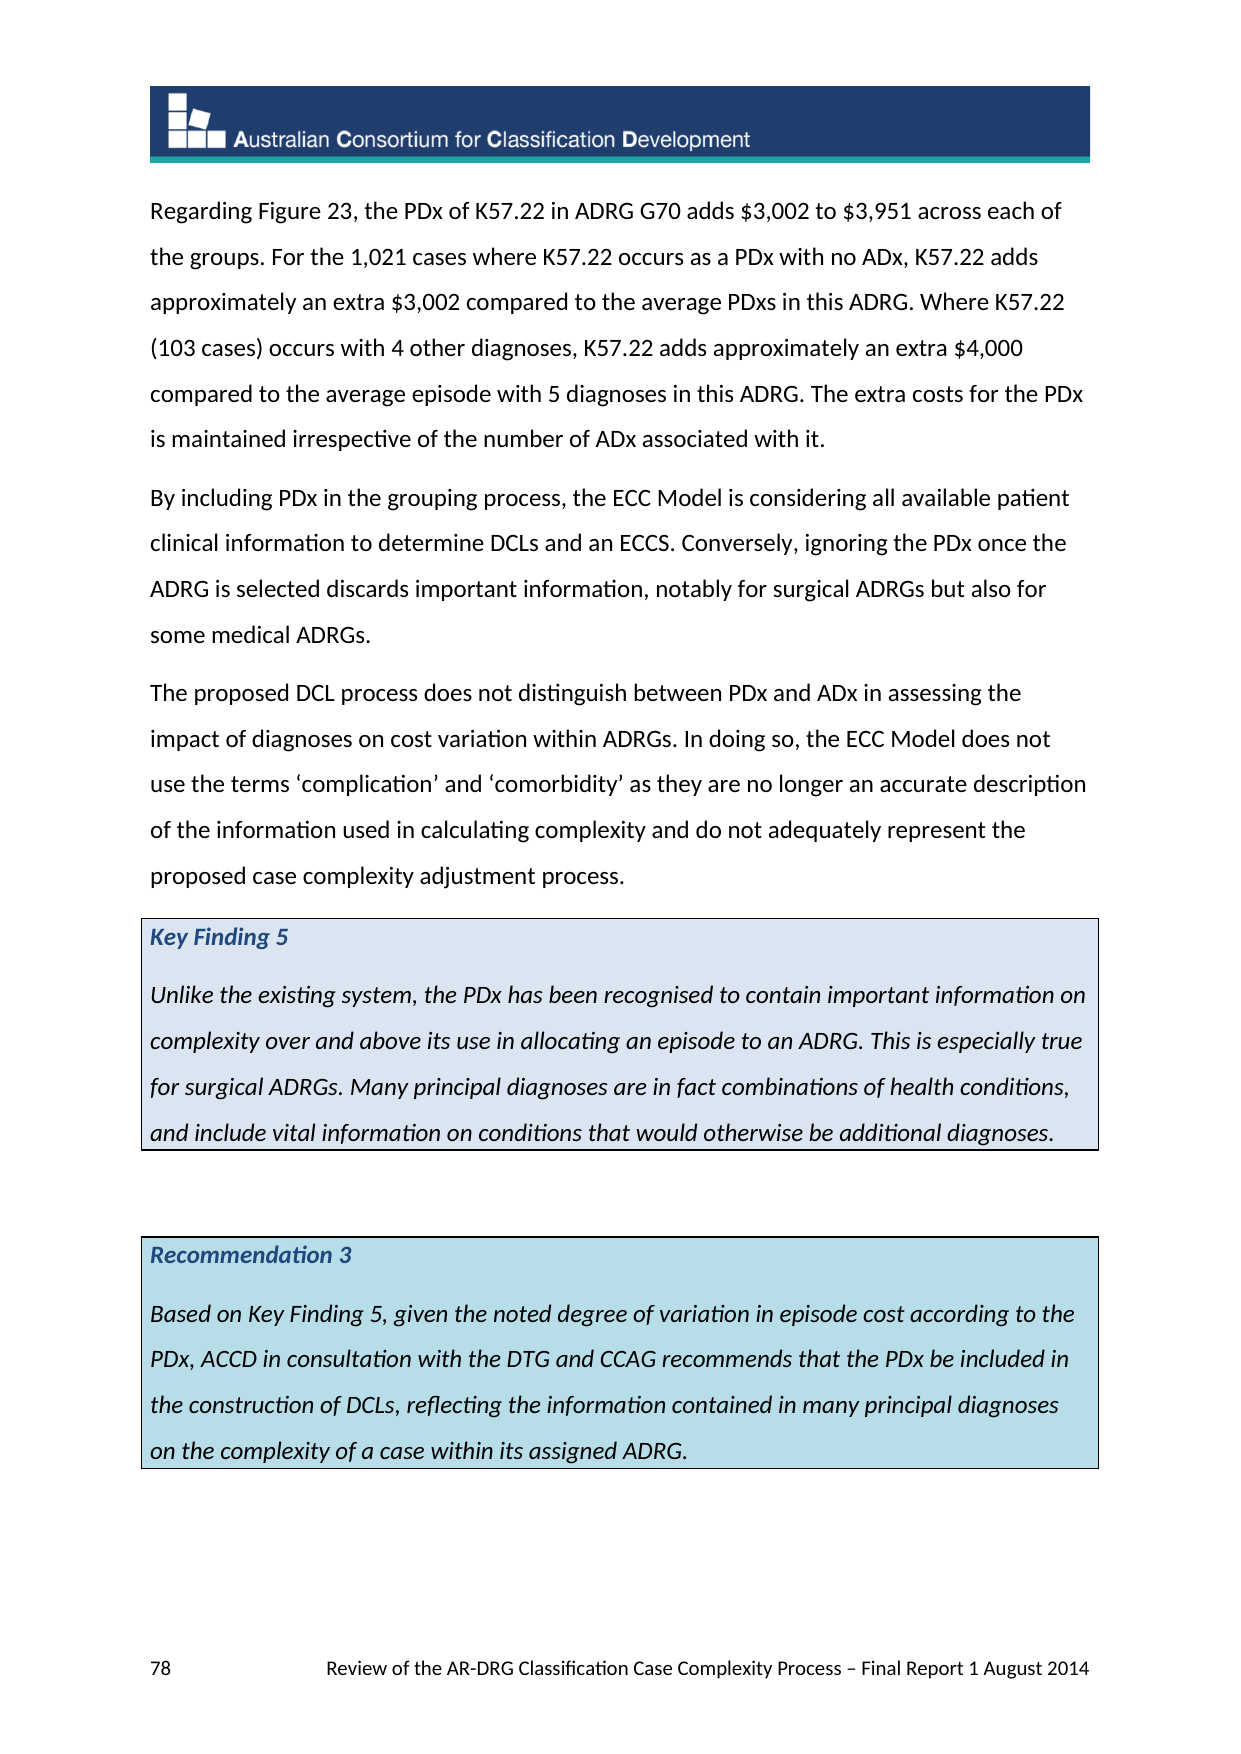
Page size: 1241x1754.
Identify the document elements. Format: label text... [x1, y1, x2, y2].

text Based on Key Finding 5, given the noted degree of variation in episode cost according to the PDx, ACCD in consultation with the DTG and CCAG recommends that the PDx be included in the construction of DCLs, reflecting the information contained in many principal diagnoses on the complexity of a case within its assigned ADRG. [142, 1295, 1098, 1468]
text Regarding Figure 23, the PDx of K57.22 in ADRG G70 adds $3,002 to $3,951 across each of the groups. For the 1,021 cases where K57.22 occurs as a PDx with no ADx, K57.22 adds approximately an extra $3,002 compared to the average PDxs in this ADRG. Where K57.22 (103 cases) occurs with 4 other diagnoses, K57.22 adds approximately an extra $4,000 compared to the average episode with 5 diagnoses in this ADRG. The extra costs for the PDx is maintained irrespective of the number of ADx associated with it. [150, 195, 1090, 454]
text Unlike the existing system, the PDx has been recognised to contain important information on complexity over and above its use in allocating an episode to an ADRG. This is especially true for surgical ADRGs. Many principal diagnoses are in fact combinations of health conditions, and include vital information on conditions that would otherwise be additional diagnoses. [142, 977, 1098, 1149]
picture [150, 86, 1091, 163]
text The proposed DCL process does not distinguish between PDx and ADx in assessing the impact of diagnoses on cost variation within ADRGs. In doing so, the ECC Model does not use the terms ‘complication’ and ‘comorbidity’ as they are no longer an accurate description of the information used in calculating complexity and do not adequately represent the proposed case complexity adjustment process. [150, 677, 1090, 891]
text Recommendation 3 [142, 1238, 1098, 1270]
text Key Finding 5 [142, 919, 1098, 952]
text By including PDx in the grouping process, the ECC Model is considering all available patient clinical information to determine DCLs and an ECCS. Conversely, ignoring the PDx once the ADRG is selected discards important information, notably for surgical ADRGs but also for some medical ADRGs. [150, 482, 1090, 649]
